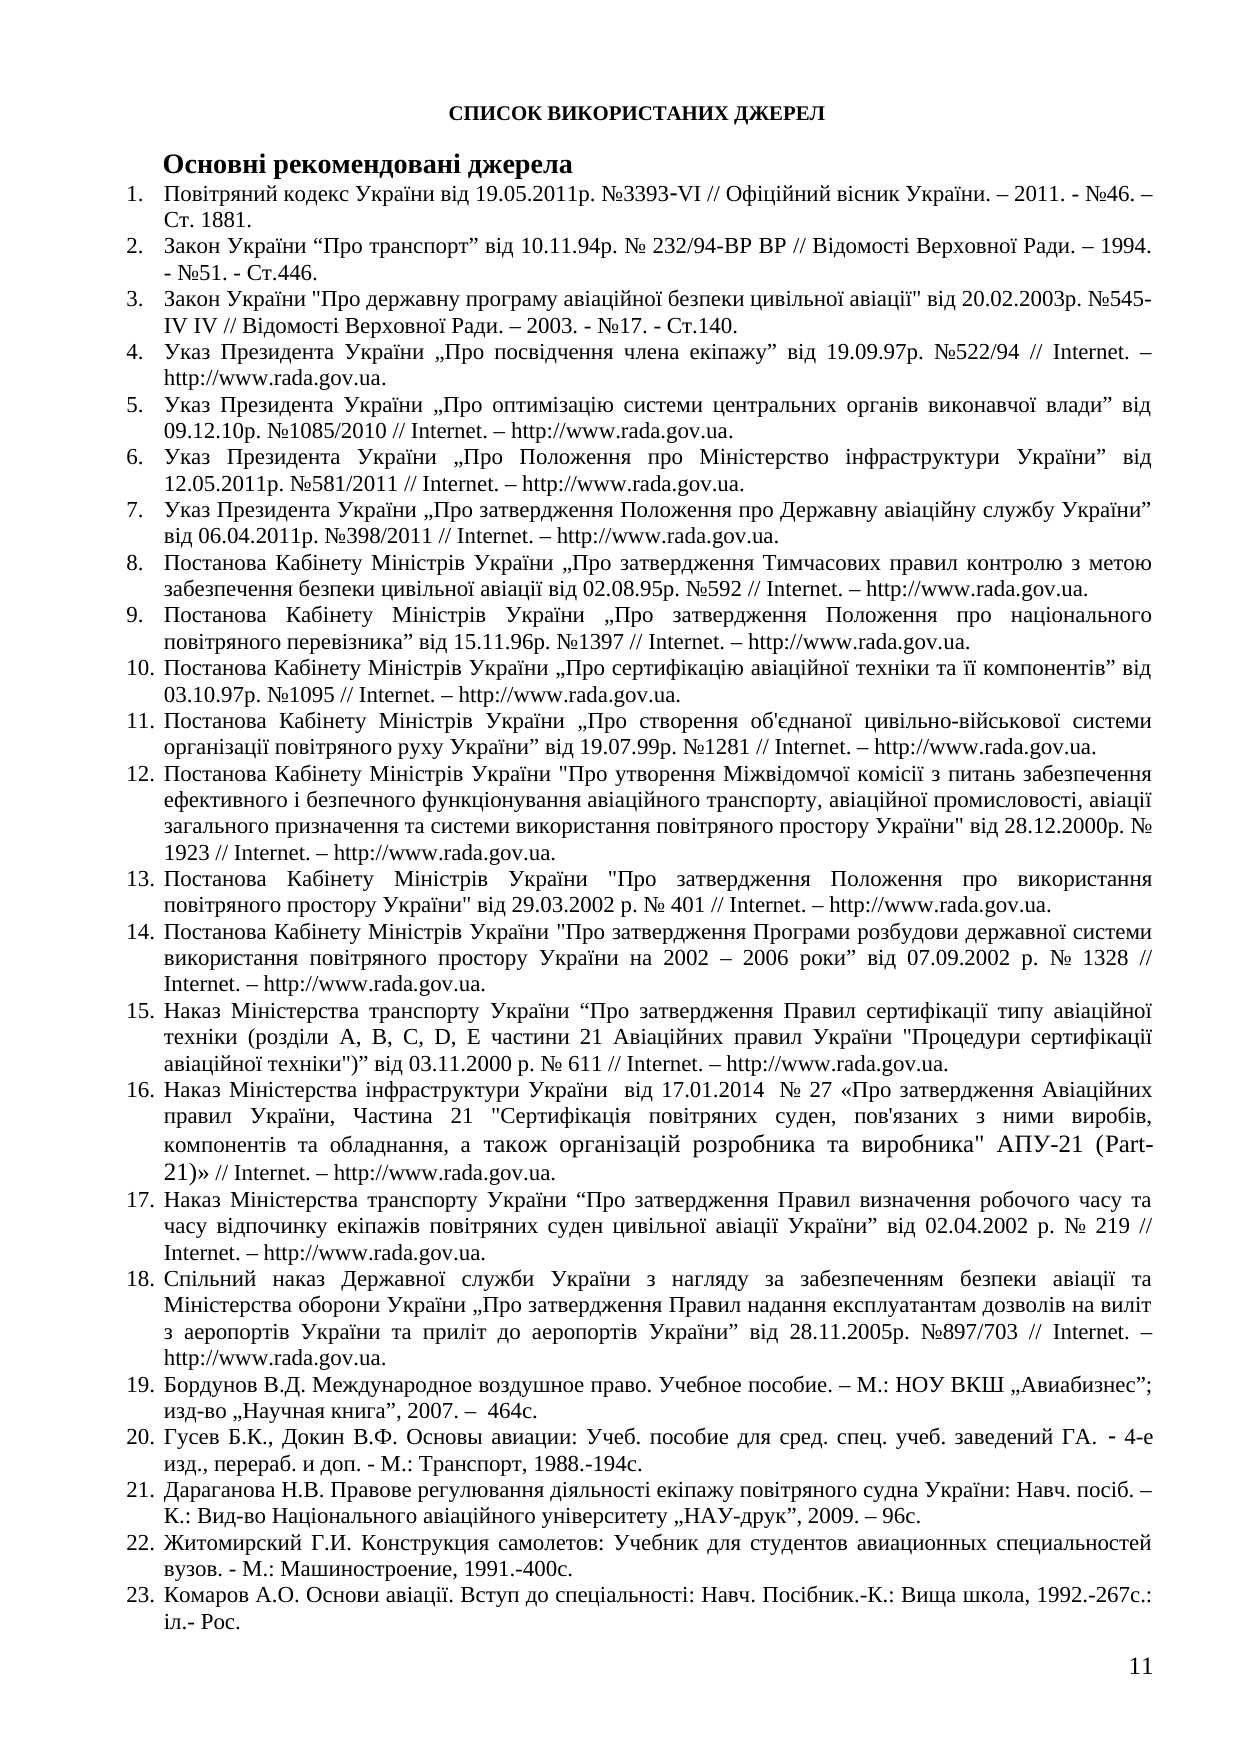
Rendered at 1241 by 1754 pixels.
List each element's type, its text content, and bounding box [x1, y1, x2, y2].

list Постанова Кабінету Міністрів України „Про затвердження Положення про національного повітряного перевізника” від 15.11.96р. №1397 // Internet. – http://www.rada.gov.ua. [126, 602, 1153, 654]
list Указ Президента України „Про затвердження Положення про Державну авіаційну службу України” від 06.04.2011р. №398/2011 // Internet. – http://www.rada.gov.ua. [126, 496, 1153, 549]
list Указ Президента України „Про оптимізацію системи центральних органів виконавчої влади” від 09.12.10р. №1085/2010 // Internet. – http://www.rada.gov.ua. [126, 391, 1153, 443]
list Бордунов В.Д. Международное воздушное право. Учебное пособие. – М.: НОУ ВКШ „Авиабизнес”; изд-во „Научная книга”, 2007. – 464с. [126, 1371, 1153, 1423]
list Постанова Кабінету Міністрів України "Про утворення Міжвідомчої комісії з питань забезпечення ефективного і безпечного функціонування авіаційного транспорту, авіаційної промисловості, авіації загального призначення та системи використання повітряного простору України" від 28.12.2000р. № 1923 // Internet. – http://www.rada.gov.ua. [126, 760, 1153, 865]
list Комаров А.О. Основи авіації. Вступ до спеціальності: Навч. Посібник.-К.: Вища школа, 1992.-267с.: іл.- Рос. [126, 1581, 1153, 1634]
list Постанова Кабінету Міністрів України "Про затвердження Програми розбудови державної системи використання повітряного простору України на 2002 – 2006 роки” від 07.09.2002 р. № 1328 // Internet. – http://www.rada.gov.ua. [126, 918, 1153, 997]
list Постанова Кабінету Міністрів України „Про сертифікацію авіаційної техніки та її компонентів” від 03.10.97р. №1095 // Internet. – http://www.rada.gov.ua. [126, 654, 1153, 707]
list Закон України "Про державну програму авіаційної безпеки цивільної авіації" від 20.02.2003р. №545-ІV ІV // Відомості Верховної Ради. – 2003. - №17. - Ст.140. [126, 285, 1153, 338]
list Постанова Кабінету Міністрів України „Про створення об'єднаної цивільно-військової системи організації повітряного руху України” від 19.07.99р. №1281 // Internet. – http://www.rada.gov.ua. [126, 707, 1153, 760]
list Дараганова Н.В. Правове регулювання діяльності екіпажу повітряного судна України: Навч. посіб. – К.: Вид-во Національного авіаційного університету „НАУ-друк”, 2009. – 96с. [126, 1476, 1153, 1529]
list Житомирский Г.И. Конструкция самолетов: Учебник для студентов авиационных специальностей вузов. - М.: Машиностроение, 1991.-400с. [126, 1529, 1153, 1581]
list Указ Президента України „Про посвідчення члена екіпажу” від 19.09.97р. №522/94 // Internet. – http://www.rada.gov.ua. [126, 338, 1153, 391]
text Основні рекомендовані джерела [89, 148, 1153, 180]
list Наказ Міністерства інфраструктури України від 17.01.2014 № 27 «Про затвердження Авіаційних правил України, Частина 21 "Сертифікація повітряних суден, пов'язаних з ними виробів, компонентів та обладнання, а також організацій розробника та виробника" АПУ-21 (Part-21)» // Internet. – http://www.rada.gov.ua. [126, 1076, 1153, 1186]
list Постанова Кабінету Міністрів України "Про затвердження Положення про використання повітряного простору України" від 29.03.2002 р. № 401 // Internet. – http://www.rada.gov.ua. [126, 865, 1153, 918]
text СПИСОК ВИКОРИСТАНИХ ДЖЕРЕЛ [89, 100, 1153, 124]
list Повітряний кодекс України від 19.05.2011р. №3393VI // Офіційний вісник України. – 2011. - №46. – Ст. 1881. [126, 180, 1153, 233]
list Наказ Міністерства транспорту України “Про затвердження Правил визначення робочого часу та часу відпочинку екіпажів повітряних суден цивільної авіації України” від 02.04.2002 р. № 219 // Internet. – http://www.rada.gov.ua. [126, 1186, 1153, 1265]
list Наказ Міністерства транспорту України “Про затвердження Правил сертифікації типу авіаційної техніки (розділи A, B, C, D, E частини 21 Авіаційних правил України "Процедури сертифікації авіаційної техніки")” від 03.11.2000 р. № 611 // Internet. – http://www.rada.gov.ua. [126, 997, 1153, 1076]
list Гусев Б.К., Докин В.Ф. Основы авиации: Учеб. пособие для сред. спец. учеб. заведений ГА. 4-е изд., перераб. и доп. - М.: Транспорт, 1988.-194с. [126, 1423, 1153, 1476]
list Закон України “Про транспорт” від 10.11.94р. № 232/94-ВР ВР // Відомості Верховної Ради. – 1994. - №51. - Ст.446. [126, 233, 1153, 285]
list Спільний наказ Державної служби України з нагляду за забезпеченням безпеки авіації та Міністерства оборони України „Про затвердження Правил надання експлуатантам дозволів на виліт з аеропортів України та приліт до аеропортів України” від 28.11.2005р. №897/703 // Internet. – http://www.rada.gov.ua. [126, 1265, 1153, 1371]
list Постанова Кабінету Міністрів України „Про затвердження Тимчасових правил контролю з метою забезпечення безпеки цивільної авіації від 02.08.95р. №592 // Internet. – http://www.rada.gov.ua. [126, 549, 1153, 602]
list Указ Президента України „Про Положення про Міністерство інфраструктури України” від 12.05.2011р. №581/2011 // Internet. – http://www.rada.gov.ua. [126, 443, 1153, 496]
